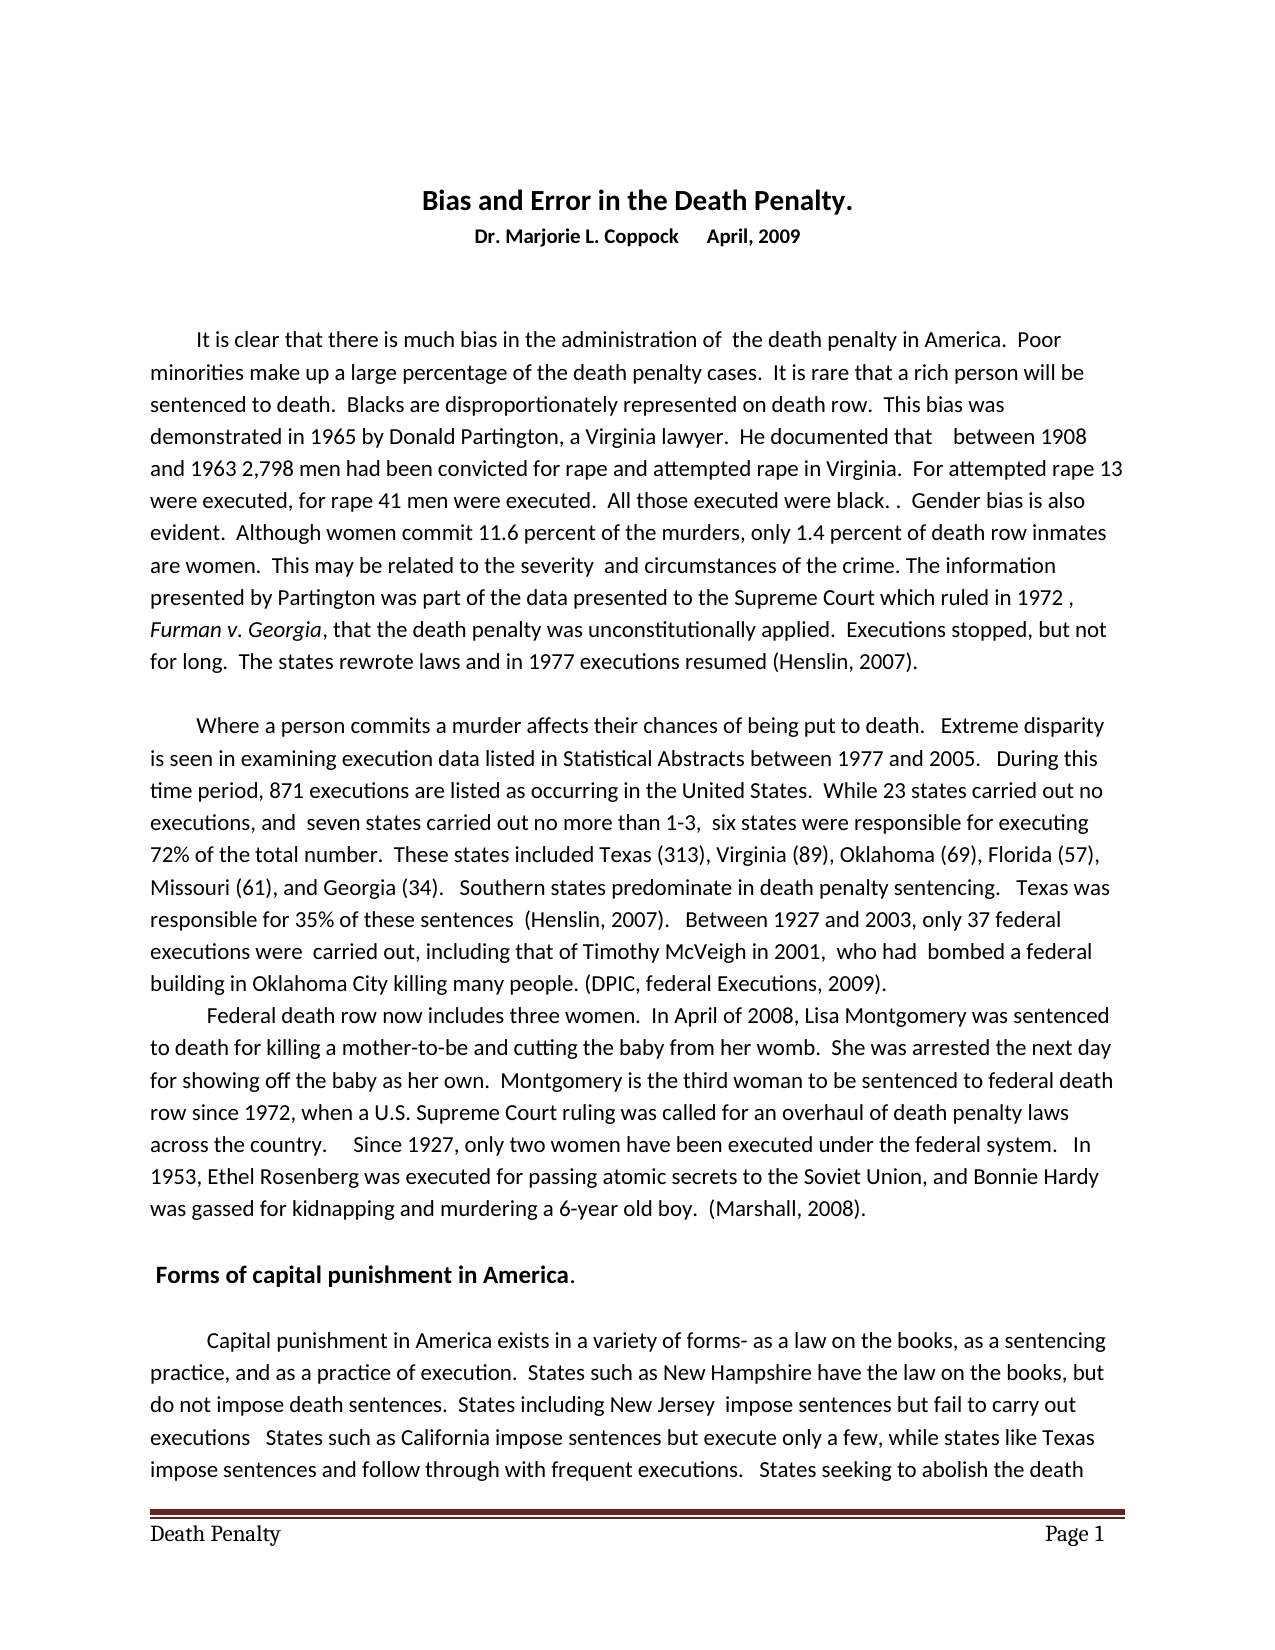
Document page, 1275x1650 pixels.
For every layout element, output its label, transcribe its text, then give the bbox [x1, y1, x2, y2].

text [150, 1326, 1125, 1483]
text Federal death row now includes three women. In April of 2008, Lisa Montgomery was sentenced to death for killing a mother-to-be and cutting the baby from her womb. She was arrested the next day for showing off the baby as her own. Montgomery is the third woman to be sentenced to federal death row since 1972, when a U.S. Supreme Court ruling was called for an overhaul of death penalty laws across the country. Since 1927, only two women have been executed under the federal system. In 1953, Ethel Rosenberg was executed for passing atomic secrets to the Soviet Union, and Bonnie Hardy was gassed for kidnapping and murdering a 6-year old boy. (Marshall, 2008). [150, 1001, 1125, 1222]
text It is clear that there is much bias in the administration of the death penalty in America. Poor minorities make up a large percentage of the death penalty cases. It is rare that a rich person will be sentenced to death. Blacks are disproportionately represented on death row. This bias was demonstrated in 1965 by Donald Partington, a Virginia lawyer. He documented that between 1908 and 1963 2,798 men had been convicted for rape and attempted rape in Virginia. For attempted rape 13 were executed, for rape 41 men were executed. All those executed were black. . Gender bias is also evident. Although women commit 11.6 percent of the murders, only 1.4 percent of death row inmates are women. This may be related to the severity and circumstances of the crime. The information presented by Partington was part of the data presented to the Supreme Court which ruled in 1972 , Furman v. Georgia, that the death penalty was unconstitutionally applied. Executions stopped, but not for long. The states rewrote laws and in 1977 executions resumed (Henslin, 2007). [150, 325, 1125, 675]
text Dr. Marjorie L. Coppock April, 2009 [150, 223, 1125, 248]
text Forms of capital punishment in America. [150, 1259, 1125, 1289]
text Where a person commits a murder affects their chances of being put to death. Extreme disparity is seen in examining execution data listed in Statistical Abstracts between 1977 and 2005. During this time period, 871 executions are listed as occurring in the United States. While 23 states carried out no executions, and seven states carried out no more than 1-3, six states were responsible for executing 72% of the total number. These states included Texas (313), Virginia (89), Oklahoma (69), Florida (57), Missouri (61), and Georgia (34). Southern states predominate in death penalty sentencing. Texas was responsible for 35% of these sentences (Henslin, 2007). Between 1927 and 2003, only 37 federal executions were carried out, including that of Timothy McVeigh in 2001, who had bombed a federal building in Oklahoma City killing many people. (DPIC, federal Executions, 2009). [150, 712, 1125, 997]
text Bias and Error in the Death Penalty. [150, 182, 1125, 218]
